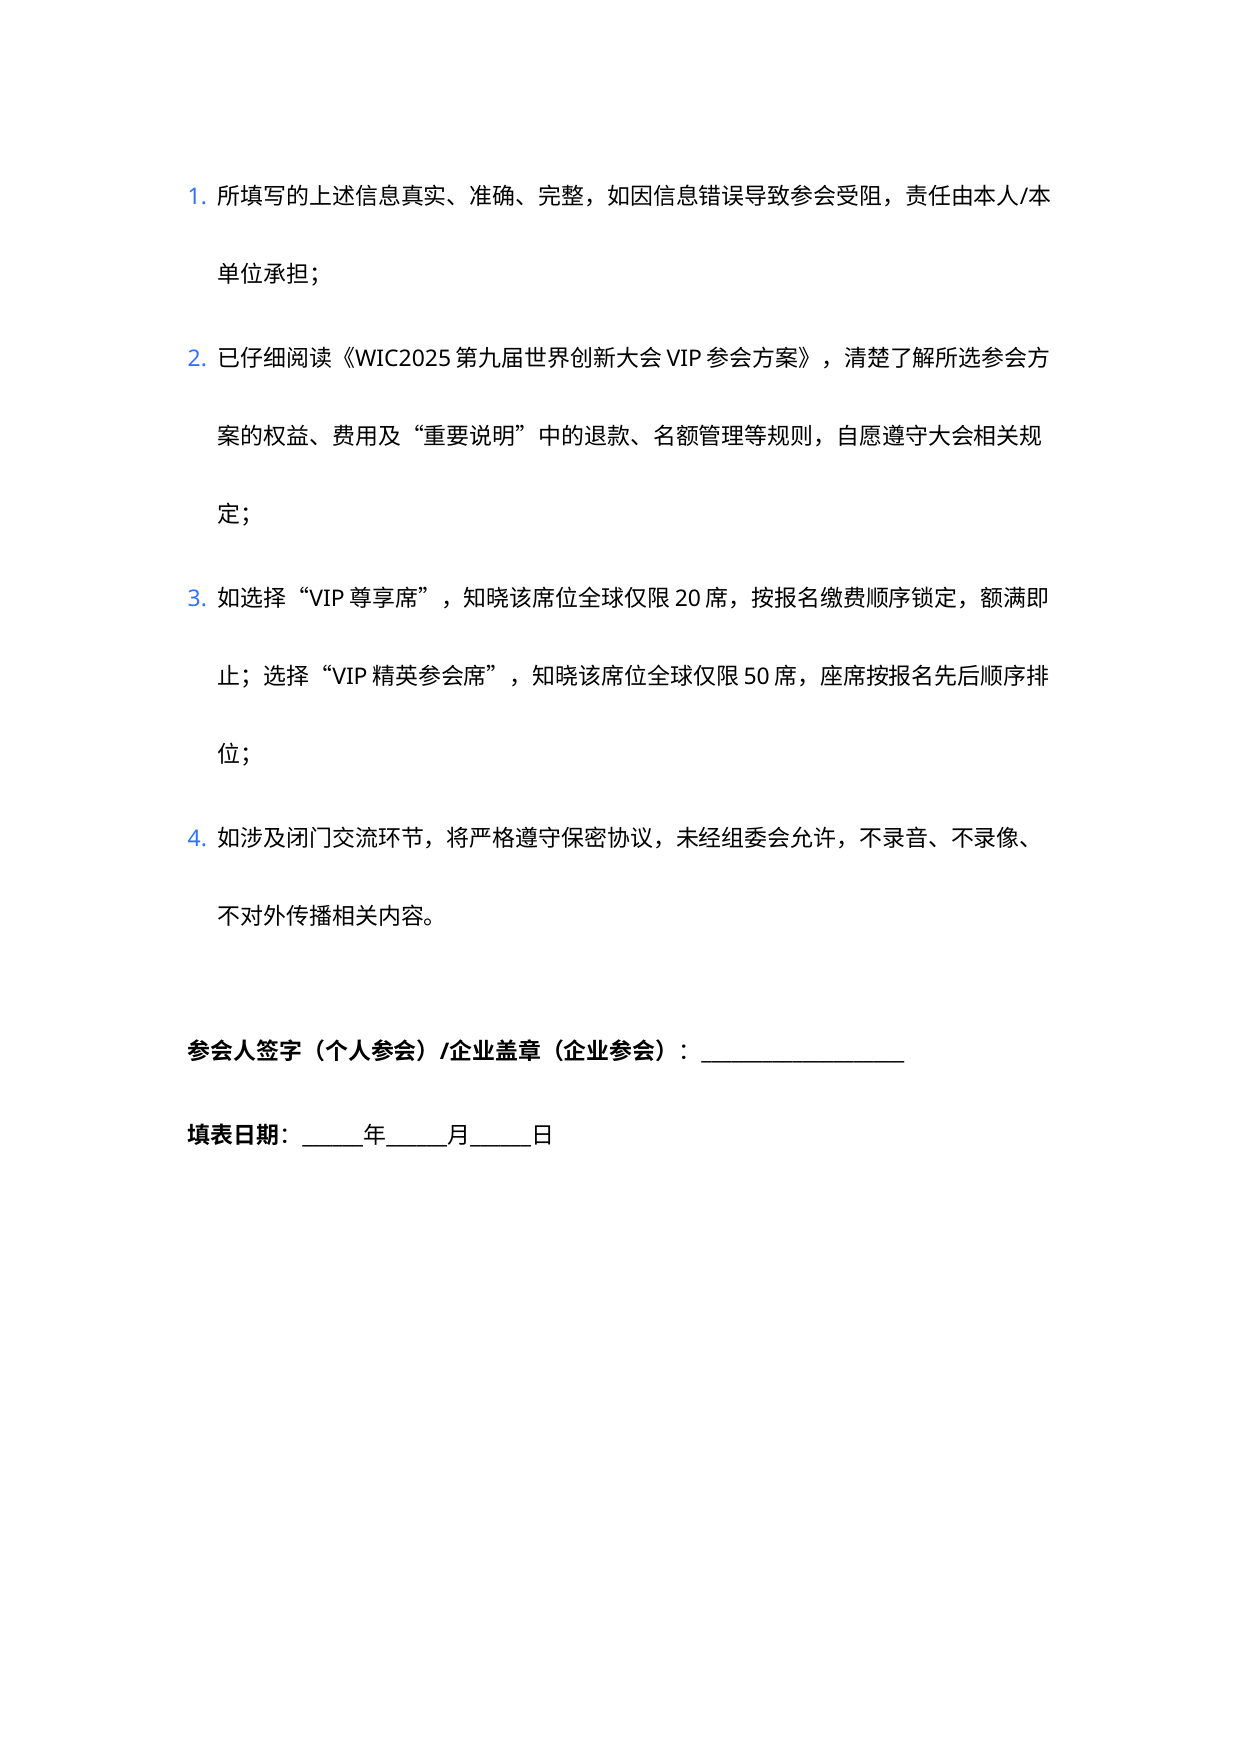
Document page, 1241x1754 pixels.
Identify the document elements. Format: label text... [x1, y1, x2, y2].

list 如涉及闭门交流环节，将严格遵守保密协议，未经组委会允许，不录音、不录像、不对外传播相关内容。 [187, 804, 1053, 947]
text 填表日期：______年______月______日 [187, 1101, 1053, 1166]
list 如选择“VIP尊享席”，知晓该席位全球仅限20席，按报名缴费顺序锁定，额满即止；选择“VIP精英参会席”，知晓该席位全球仅限50席，座席按报名先后顺序排位； [187, 564, 1053, 785]
list 已仔细阅读《WIC2025第九届世界创新大会VIP参会方案》，清楚了解所选参会方案的权益、费用及“重要说明”中的退款、名额管理等规则，自愿遵守大会相关规定； [187, 324, 1053, 545]
text 参会人签字（个人参会）/企业盖章（企业参会）：____________________ [187, 1017, 1053, 1082]
list 所填写的上述信息真实、准确、完整，如因信息错误导致参会受阻，责任由本人/本单位承担； [187, 162, 1053, 305]
